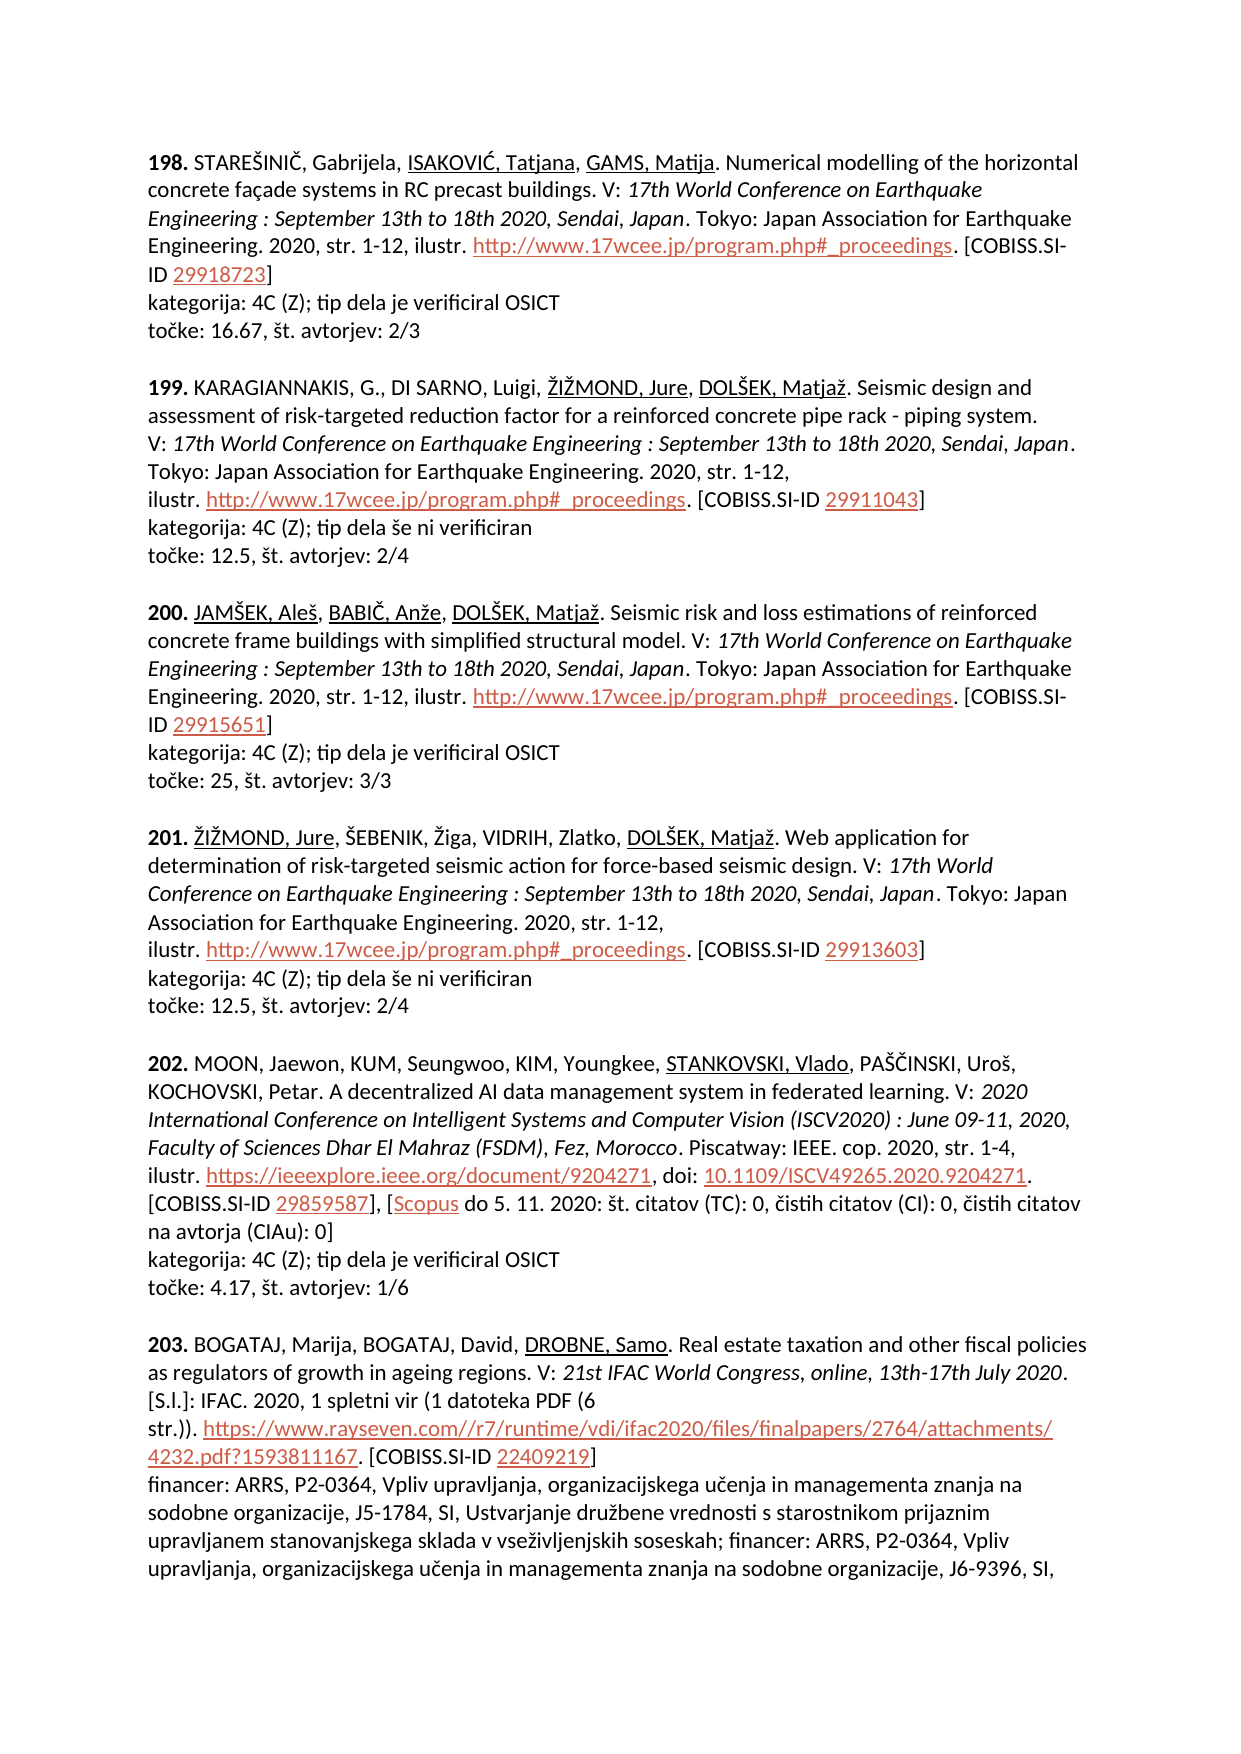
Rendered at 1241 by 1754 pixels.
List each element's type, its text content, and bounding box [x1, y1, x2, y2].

text 201. ŽIŽMOND, Jure, ŠEBENIK, Žiga, VIDRIH, Zlatko, DOLŠEK, Matjaž. Web application for determination of risk-targeted seismic action for force-based seismic design. V: 17th World Conference on Earthquake Engineering : September 13th to 18th 2020, Sendai, Japan. Tokyo: Japan Association for Earthquake Engineering. 2020, str. 1-12, ilustr. http://www.17wcee.jp/program.php#_proceedings. [COBISS.SI-ID 29913603] kategorija: 4C (Z); tip dela še ni verificiran točke: 12.5, št. avtorjev: 2/4 [148, 823, 1093, 1020]
text 198. STAREŠINIČ, Gabrijela, ISAKOVIĆ, Tatjana, GAMS, Matija. Numerical modelling of the horizontal concrete façade systems in RC precast buildings. V: 17th World Conference on Earthquake Engineering : September 13th to 18th 2020, Sendai, Japan. Tokyo: Japan Association for Earthquake Engineering. 2020, str. 1-12, ilustr. http://www.17wcee.jp/program.php#_proceedings. [COBISS.SI-ID 29918723] kategorija: 4C (Z); tip dela je verificiral OSICT točke: 16.67, št. avtorjev: 2/3 [148, 148, 1093, 344]
text 199. KARAGIANNAKIS, G., DI SARNO, Luigi, ŽIŽMOND, Jure, DOLŠEK, Matjaž. Seismic design and assessment of risk-targeted reduction factor for a reinforced concrete pipe rack - piping system. V: 17th World Conference on Earthquake Engineering : September 13th to 18th 2020, Sendai, Japan. Tokyo: Japan Association for Earthquake Engineering. 2020, str. 1-12, ilustr. http://www.17wcee.jp/program.php#_proceedings. [COBISS.SI-ID 29911043] kategorija: 4C (Z); tip dela še ni verificiran točke: 12.5, št. avtorjev: 2/4 [148, 373, 1093, 569]
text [148, 1330, 1093, 1582]
text 202. MOON, Jaewon, KUM, Seungwoo, KIM, Youngkee, STANKOVSKI, Vlado, PAŠČINSKI, Uroš, KOCHOVSKI, Petar. A decentralized AI data management system in federated learning. V: 2020 International Conference on Intelligent Systems and Computer Vision (ISCV2020) : June 09-11, 2020, Faculty of Sciences Dhar El Mahraz (FSDM), Fez, Morocco. Piscatway: IEEE. cop. 2020, str. 1-4, ilustr. https://ieeexplore.ieee.org/document/9204271, doi: 10.1109/ISCV49265.2020.9204271. [COBISS.SI-ID 29859587], [Scopus do 5. 11. 2020: št. citatov (TC): 0, čistih citatov (CI): 0, čistih citatov na avtorja (CIAu): 0] kategorija: 4C (Z); tip dela je verificiral OSICT točke: 4.17, št. avtorjev: 1/6 [148, 1049, 1093, 1301]
text 200. JAMŠEK, Aleš, BABIČ, Anže, DOLŠEK, Matjaž. Seismic risk and loss estimations of reinforced concrete frame buildings with simplified structural model. V: 17th World Conference on Earthquake Engineering : September 13th to 18th 2020, Sendai, Japan. Tokyo: Japan Association for Earthquake Engineering. 2020, str. 1-12, ilustr. http://www.17wcee.jp/program.php#_proceedings. [COBISS.SI-ID 29915651] kategorija: 4C (Z); tip dela je verificiral OSICT točke: 25, št. avtorjev: 3/3 [148, 598, 1093, 794]
